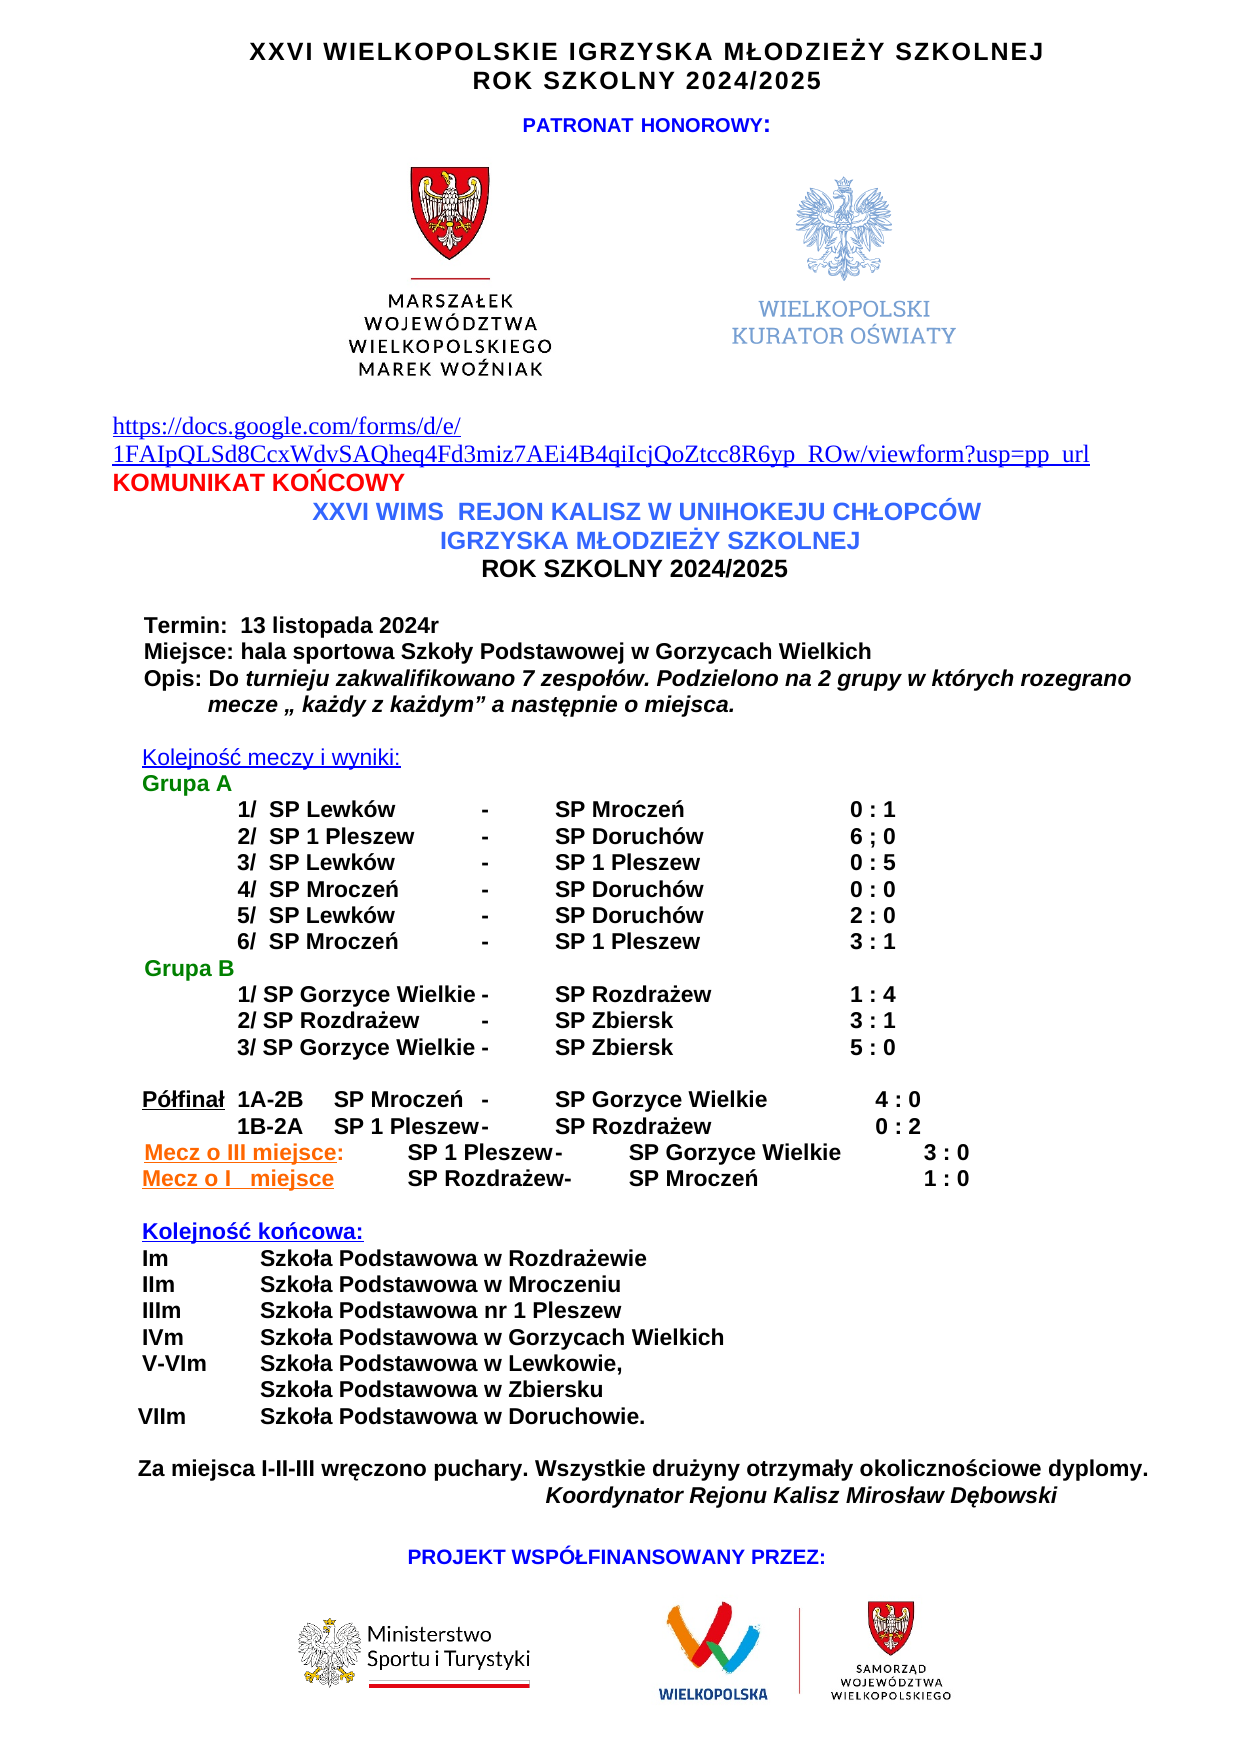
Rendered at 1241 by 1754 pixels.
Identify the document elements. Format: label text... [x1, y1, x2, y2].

text Grupa A [142, 770, 1181, 796]
text 3/ SP Lewków - SP 1 Pleszew 0 : 5 [142, 849, 1181, 876]
text 1/ SP Lewków - SP Mroczeń 0 : 1 [142, 796, 1181, 823]
text 4/ SP Mroczeń - SP Doruchów 0 : 0 [142, 876, 1181, 902]
text Termin: 13 listopada 2024r [112, 612, 1181, 638]
text Kolejność końcowa: [142, 1218, 1181, 1244]
text https://docs.google.com/forms/d/e/1FAIpQLSd8CcxWdvSAQheq4Fd3miz7AEi4B4qiIcjQoZtcc8R6yp_ROw/viewform?usp=pp_url KOMUNIKAT KOŃCOWY [112, 411, 1181, 497]
text IGRZYSKA MŁODZIEŻY SZKOLNEJ [112, 526, 1181, 554]
text Grupa B [112, 954, 1181, 981]
text Szkoła Podstawowa w Zbiersku [216, 1376, 1181, 1403]
text 3/ SP Gorzyce Wielkie - SP Zbiersk 5 : 0 [142, 1034, 1181, 1060]
text Mecz o III miejsce: SP 1 Pleszew - SP Gorzyce Wielkie 3 : 0 [112, 1139, 1181, 1165]
text 5/ SP Lewków - SP Doruchów 2 : 0 [142, 902, 1181, 928]
picture [282, 1601, 545, 1704]
text 2/ SP 1 Pleszew - SP Doruchów 6 ; 0 [142, 823, 1181, 849]
picture [629, 1584, 980, 1717]
text VIIm Szkoła Podstawowa w Doruchowie. [112, 1403, 1181, 1429]
text Im Szkoła Podstawowa w Rozdrażewie [142, 1244, 1181, 1271]
text Za miejsca I-II-III wręczono puchary. Wszystkie drużyny otrzymały okolicznościowe dyplomy. [112, 1455, 1181, 1482]
text Półfinał 1A-2B SP Mroczeń - SP Gorzyce Wielkie 4 : 0 [142, 1086, 1181, 1113]
text 2/ SP Rozdrażew - SP Zbiersk 3 : 1 [142, 1007, 1181, 1034]
picture [322, 146, 577, 396]
text 6/ SP Mroczeń - SP 1 Pleszew 3 : 1 [142, 928, 1181, 954]
text 1B-2A SP 1 Pleszew - SP Rozdrażew 0 : 2 [142, 1113, 1181, 1139]
text IVm Szkoła Podstawowa w Gorzycach Wielkich [142, 1323, 1181, 1350]
text Opis: Do turnieju zakwalifikowano 7 zespołów. Podzielono na 2 grupy w których rozegrano [112, 665, 1181, 691]
picture [732, 176, 956, 344]
text ROK SZKOLNY 2024/2025 [112, 554, 1181, 583]
text mecze „ każdy z każdym” a następnie o miejsca. [112, 691, 1181, 717]
text IIIm Szkoła Podstawowa nr 1 Pleszew [142, 1297, 1181, 1323]
text 1/ SP Gorzyce Wielkie - SP Rozdrażew 1 : 4 [142, 981, 1181, 1007]
text Kolejność meczy i wyniki: [142, 744, 1181, 770]
text IIm Szkoła Podstawowa w Mroczeniu [142, 1271, 1181, 1297]
text Miejsce: hala sportowa Szkoły Podstawowej w Gorzycach Wielkich [112, 638, 1181, 665]
text Koordynator Rejonu Kalisz Mirosław Dębowski [112, 1482, 1181, 1508]
text Mecz o I miejsce SP Rozdrażew- SP Mroczeń 1 : 0 [142, 1165, 1181, 1192]
text XXVI WIMS REJON KALISZ W UNIHOKEJU CHŁOPCÓW [112, 497, 1181, 526]
text V-VIm Szkoła Podstawowa w Lewkowie, [142, 1350, 1181, 1376]
